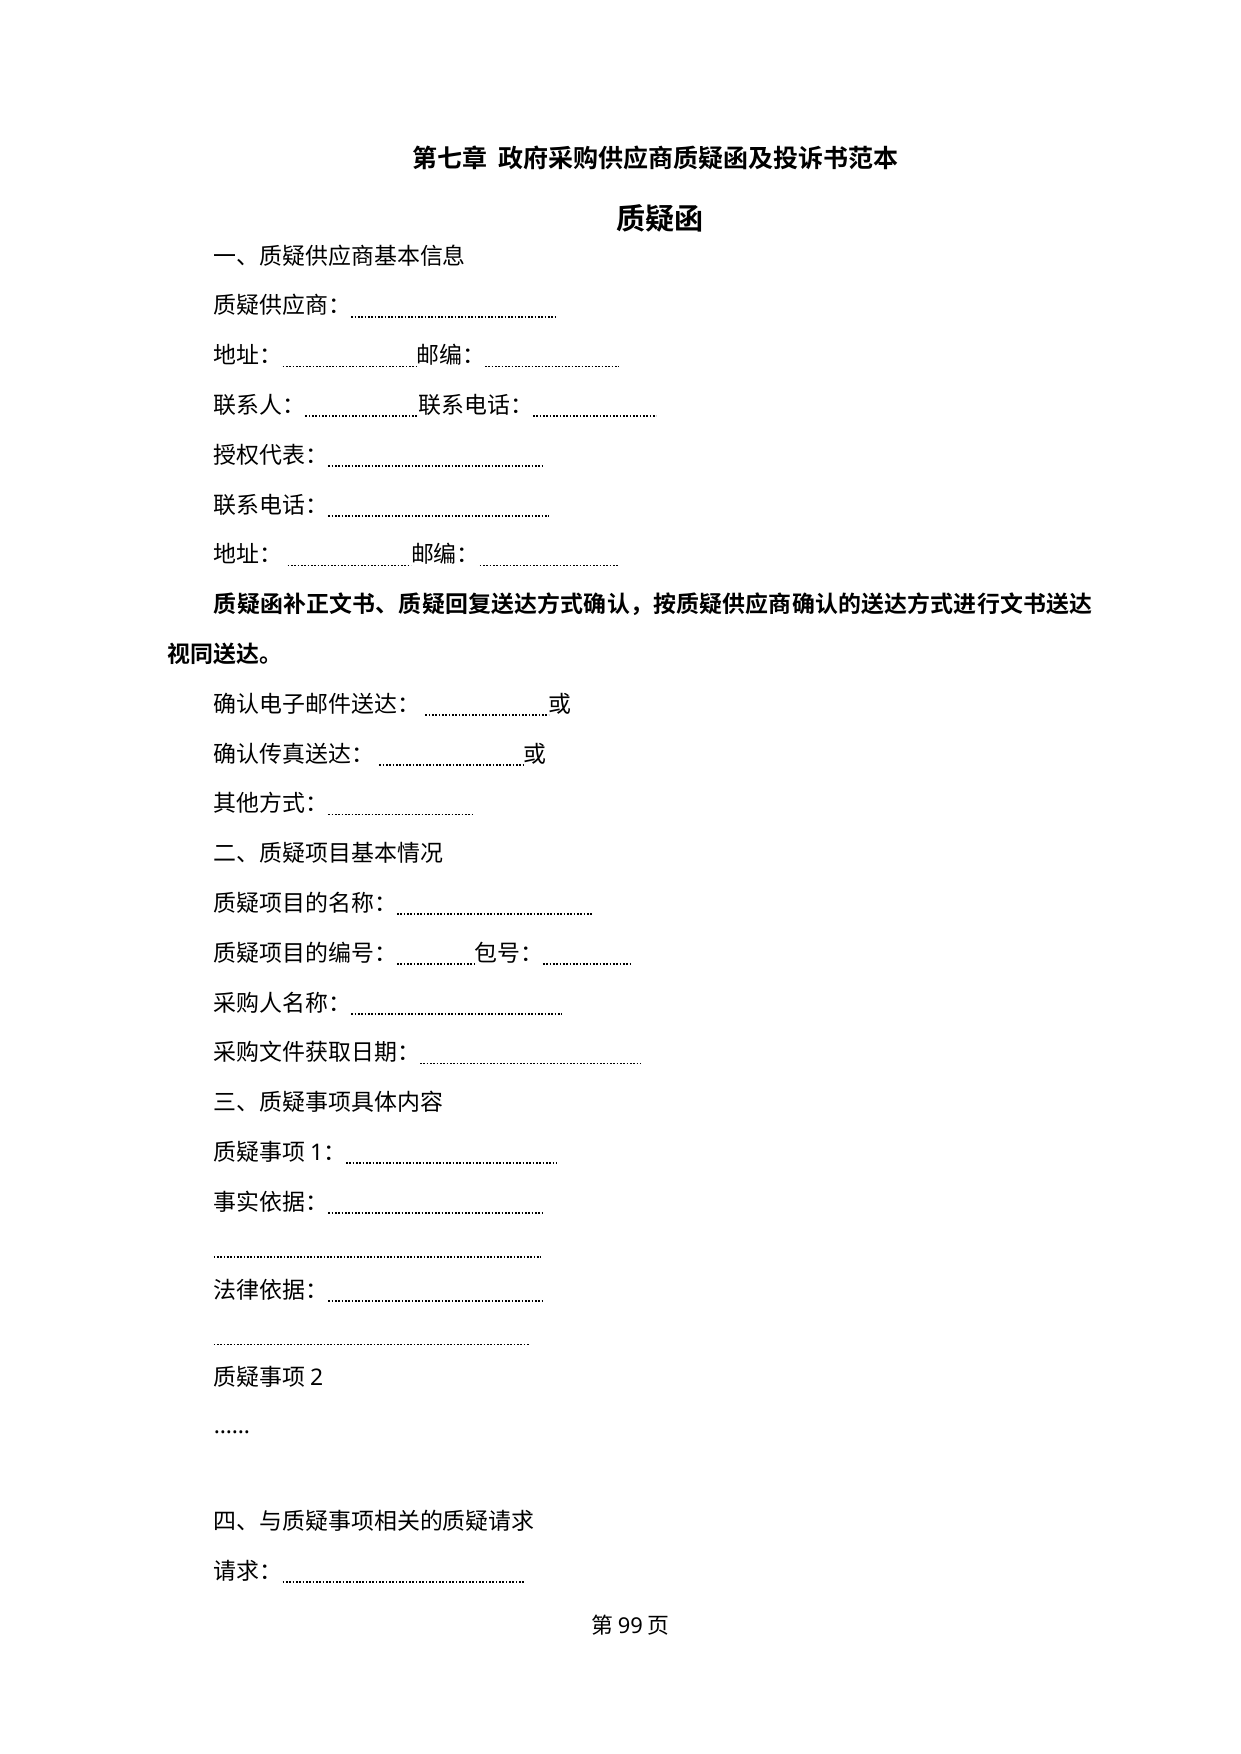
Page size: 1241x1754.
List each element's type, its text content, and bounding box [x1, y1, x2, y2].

text 质疑项目的编号： 包号： [168, 935, 1093, 968]
text 地址： 邮编： [168, 536, 1093, 569]
text 采购文件获取日期： [168, 1034, 1093, 1067]
text 四、与质疑事项相关的质疑请求 [168, 1503, 1093, 1536]
text 法律依据： [168, 1271, 1093, 1305]
text 采购人名称： [168, 984, 1093, 1018]
text 质疑供应商： [168, 287, 1093, 321]
text 三、质疑事项具体内容 [168, 1084, 1093, 1117]
subtitle 第七章 政府采购供应商质疑函及投诉书范本 [168, 139, 1093, 175]
text 确认电子邮件送达： 或 [168, 686, 1093, 719]
text …… [168, 1409, 1093, 1440]
text 事实依据： [168, 1184, 1093, 1217]
text 二、质疑项目基本情况 [168, 835, 1093, 868]
text 一、质疑供应商基本信息 [168, 238, 1093, 271]
text 请求： [168, 1553, 1093, 1586]
text 质疑事项1： [168, 1134, 1093, 1167]
text 质疑项目的名称： [168, 885, 1093, 918]
text 地址： 邮编： [168, 337, 1093, 370]
text 联系电话： [168, 487, 1093, 520]
text 授权代表： [168, 437, 1093, 470]
text 质疑函 [168, 195, 1093, 238]
text 确认传真送达： 或 [168, 736, 1093, 769]
text 质疑函补正文书、质疑回复送达方式确认，按质疑供应商确认的送达方式进行文书送达视同送达。 [168, 586, 1093, 669]
text 联系人： 联系电话： [168, 387, 1093, 420]
text 质疑事项2 [168, 1359, 1093, 1392]
text 其他方式： [168, 785, 1093, 818]
